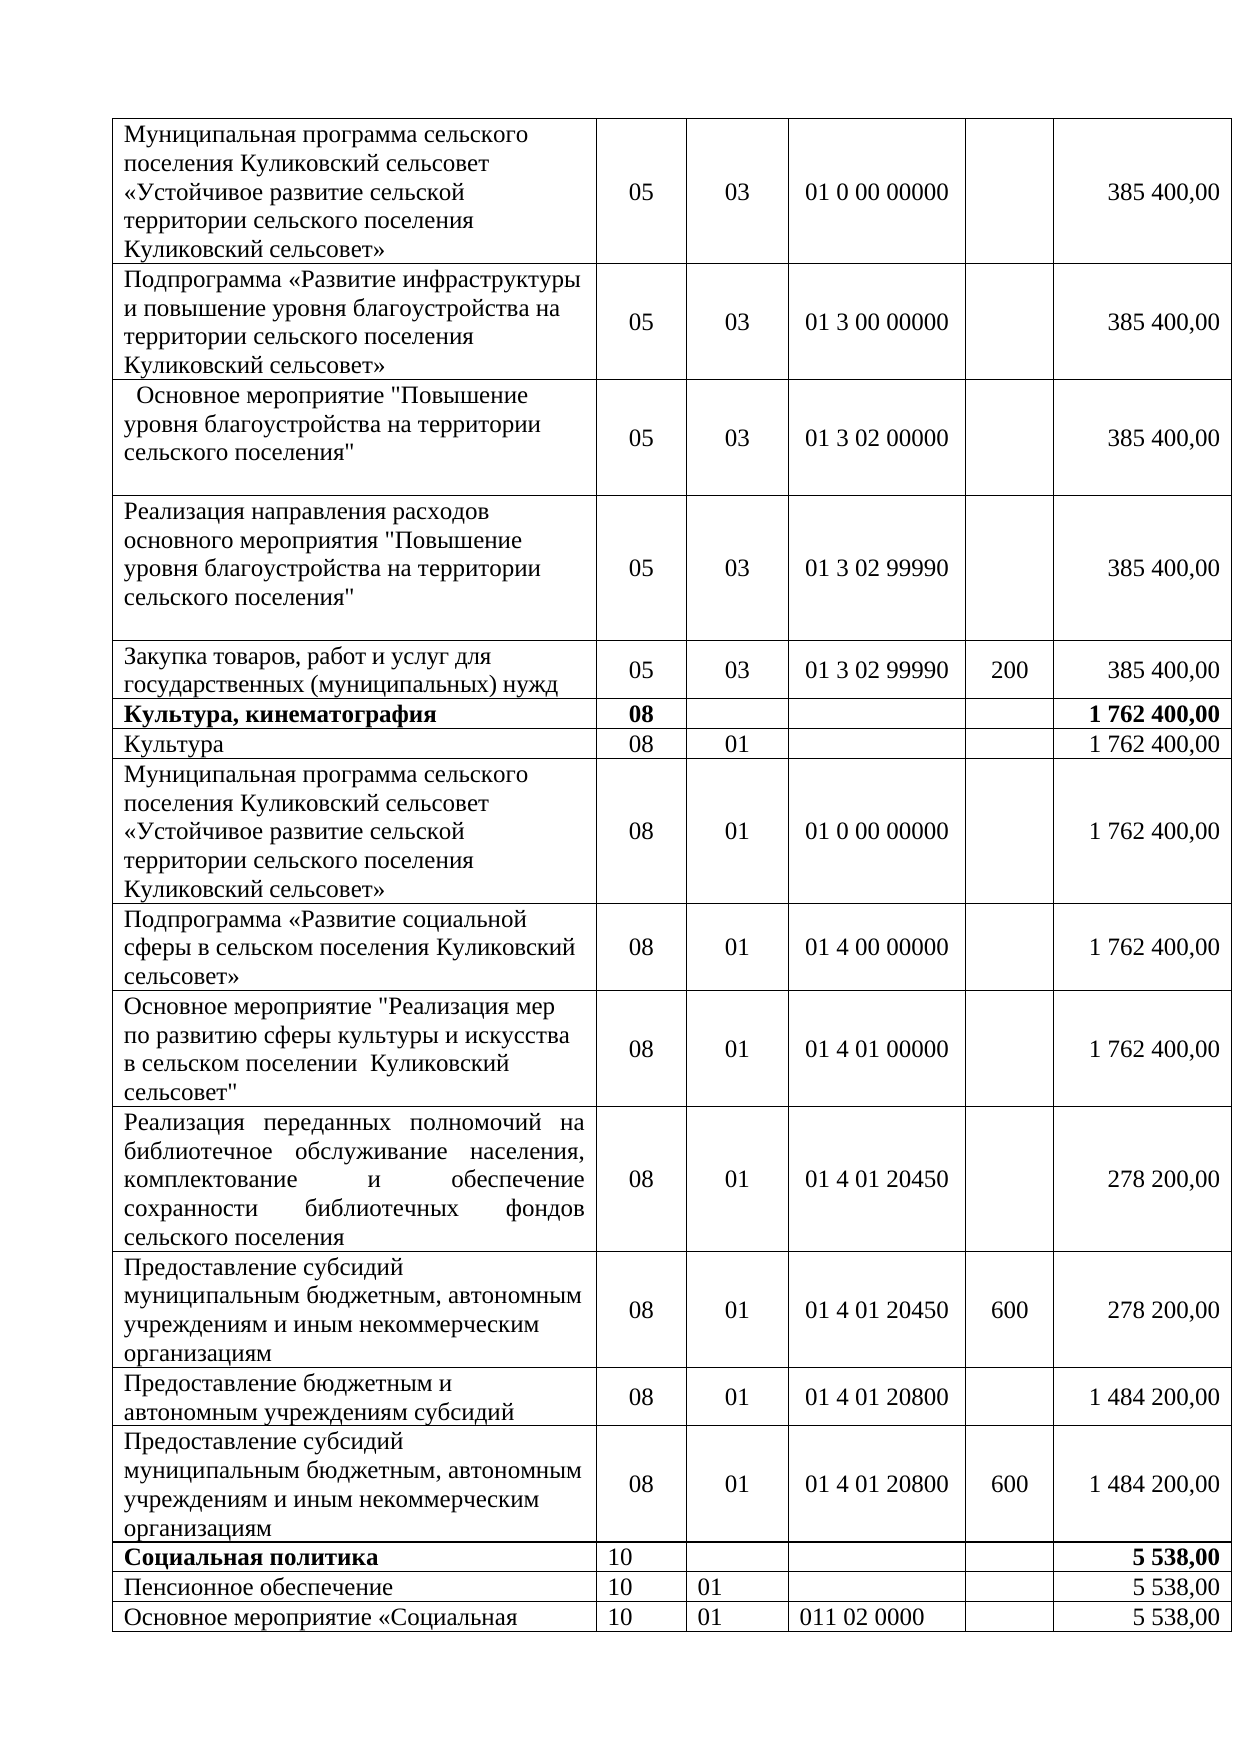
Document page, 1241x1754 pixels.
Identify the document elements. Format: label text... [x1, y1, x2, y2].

table_cell [687, 699, 788, 728]
table_cell 03 [687, 264, 788, 379]
table_cell 1 484 200,00 [1054, 1426, 1231, 1541]
table_cell Закупка товаров, работ и услуг для государственных (муниципальных) нужд [113, 641, 596, 698]
table_cell 600 [966, 1252, 1053, 1367]
table_cell 01 [687, 1252, 788, 1367]
table_cell 03 [687, 641, 788, 698]
table_cell Муниципальная программа сельского поселения Куликовский сельсовет «Устойчивое развитие сельской территории сельского поселения Куликовский сельсовет» [113, 759, 596, 903]
table_cell 1 762 400,00 [1054, 991, 1231, 1106]
table_cell Основное мероприятие "Реализация мер по развитию сферы культуры и искусства в сельском поселении Куликовский сельсовет" [113, 991, 596, 1106]
table_cell 385 400,00 [1054, 496, 1231, 640]
table_cell 01 3 02 00000 [789, 380, 965, 495]
table_cell 385 400,00 [1054, 641, 1231, 698]
table_cell 01 4 01 00000 [789, 991, 965, 1106]
table_cell 385 400,00 [1054, 119, 1231, 263]
table_cell 01 4 01 20450 [789, 1252, 965, 1367]
table_cell 03 [687, 380, 788, 495]
table_cell 385 400,00 [1054, 264, 1231, 379]
table_cell Муниципальная программа сельского поселения Куликовский сельсовет «Устойчивое развитие сельской территории сельского поселения Куликовский сельсовет» [113, 119, 596, 263]
table_cell 01 3 02 99990 [789, 641, 965, 698]
table_cell Подпрограмма «Развитие инфраструктуры и повышение уровня благоустройства на территории сельского поселения Куликовский сельсовет» [113, 264, 596, 379]
table_cell 1 762 400,00 [1054, 759, 1231, 903]
table_cell [966, 264, 1053, 379]
table_cell Культура [113, 729, 596, 758]
table_cell 05 [597, 264, 686, 379]
table_cell Реализация направления расходов основного мероприятия "Повышение уровня благоустройства на территории сельского поселения" [113, 496, 596, 640]
table_cell Культура, кинематография [113, 699, 596, 728]
table_cell 05 [597, 496, 686, 640]
table_cell [789, 729, 965, 758]
table_cell [789, 699, 965, 728]
table_cell 08 [597, 1426, 686, 1541]
table_cell 10 [597, 1543, 686, 1571]
table_cell 278 200,00 [1054, 1107, 1231, 1251]
table_cell 10 [597, 1572, 686, 1601]
table_cell [966, 1107, 1053, 1251]
table_cell Реализация переданных полномочий на библиотечное обслуживание населения, комплектование и обеспечение сохранности библиотечных фондов сельского поселения [113, 1107, 596, 1251]
table_cell 5 538,00 [1054, 1572, 1231, 1601]
table_cell [966, 380, 1053, 495]
table_cell 01 [687, 1107, 788, 1251]
table_cell 01 [687, 1426, 788, 1541]
table_cell 1 762 400,00 [1054, 699, 1231, 728]
table_cell Подпрограмма «Развитие социальной сферы в сельском поселения Куликовский сельсовет» [113, 904, 596, 990]
table_cell 600 [966, 1426, 1053, 1541]
table_cell 08 [597, 759, 686, 903]
table_cell [966, 1572, 1053, 1601]
table_cell 03 [687, 119, 788, 263]
table_cell Предоставление субсидий муниципальным бюджетным, автономным учреждениям и иным некоммерческим организациям [113, 1252, 596, 1367]
table_cell 278 200,00 [1054, 1252, 1231, 1367]
table_cell 08 [597, 991, 686, 1106]
table_cell 5 538,00 [1054, 1543, 1231, 1571]
table_cell 1 762 400,00 [1054, 904, 1231, 990]
table_cell [966, 729, 1053, 758]
table_cell 05 [597, 641, 686, 698]
table_cell 01 3 00 00000 [789, 264, 965, 379]
table_cell 01 4 00 00000 [789, 904, 965, 990]
table_cell 01 [687, 759, 788, 903]
table_cell [966, 1543, 1053, 1571]
table_cell 01 [687, 1572, 788, 1601]
table_cell 01 [687, 1602, 788, 1631]
table_cell Предоставление субсидий муниципальным бюджетным, автономным учреждениям и иным некоммерческим организациям [113, 1426, 596, 1541]
table_cell [789, 1543, 965, 1571]
table_cell [687, 1543, 788, 1571]
table_cell 01 0 00 00000 [789, 119, 965, 263]
table_cell 01 0 00 00000 [789, 759, 965, 903]
table_cell Предоставление бюджетным и автономным учреждениям субсидий [113, 1368, 596, 1425]
table_cell Социальная политика [113, 1543, 596, 1571]
table_cell 01 4 01 20800 [789, 1426, 965, 1541]
table_cell Пенсионное обеспечение [113, 1572, 596, 1601]
table_cell 08 [597, 729, 686, 758]
table_cell [966, 991, 1053, 1106]
table_cell [966, 496, 1053, 640]
table_cell 5 538,00 [1054, 1602, 1231, 1631]
table_cell 08 [597, 904, 686, 990]
table_cell 01 [687, 904, 788, 990]
table_cell 10 [597, 1602, 686, 1631]
table_cell 08 [597, 1107, 686, 1251]
table_cell 01 4 01 20800 [789, 1368, 965, 1425]
table_cell 08 [597, 1252, 686, 1367]
table_cell 01 3 02 99990 [789, 496, 965, 640]
table_cell 011 02 0000 [789, 1602, 965, 1631]
table_cell [789, 1572, 965, 1601]
table_cell [966, 904, 1053, 990]
table_cell [966, 119, 1053, 263]
table_cell [966, 699, 1053, 728]
table_cell [966, 1602, 1053, 1631]
table_cell 01 [687, 991, 788, 1106]
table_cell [113, 1602, 596, 1631]
table_cell 01 4 01 20450 [789, 1107, 965, 1251]
table_cell 385 400,00 [1054, 380, 1231, 495]
table_cell [966, 759, 1053, 903]
table_cell 01 [687, 1368, 788, 1425]
table_cell 08 [597, 699, 686, 728]
table_cell 200 [966, 641, 1053, 698]
table_cell Основное мероприятие "Повышение уровня благоустройства на территории сельского поселения" [113, 380, 596, 495]
table_cell 08 [597, 1368, 686, 1425]
table_cell 1 762 400,00 [1054, 729, 1231, 758]
table_cell [966, 1368, 1053, 1425]
table_cell 1 484 200,00 [1054, 1368, 1231, 1425]
table_cell 03 [687, 496, 788, 640]
table_cell 05 [597, 380, 686, 495]
table_cell 01 [687, 729, 788, 758]
table_cell 05 [597, 119, 686, 263]
